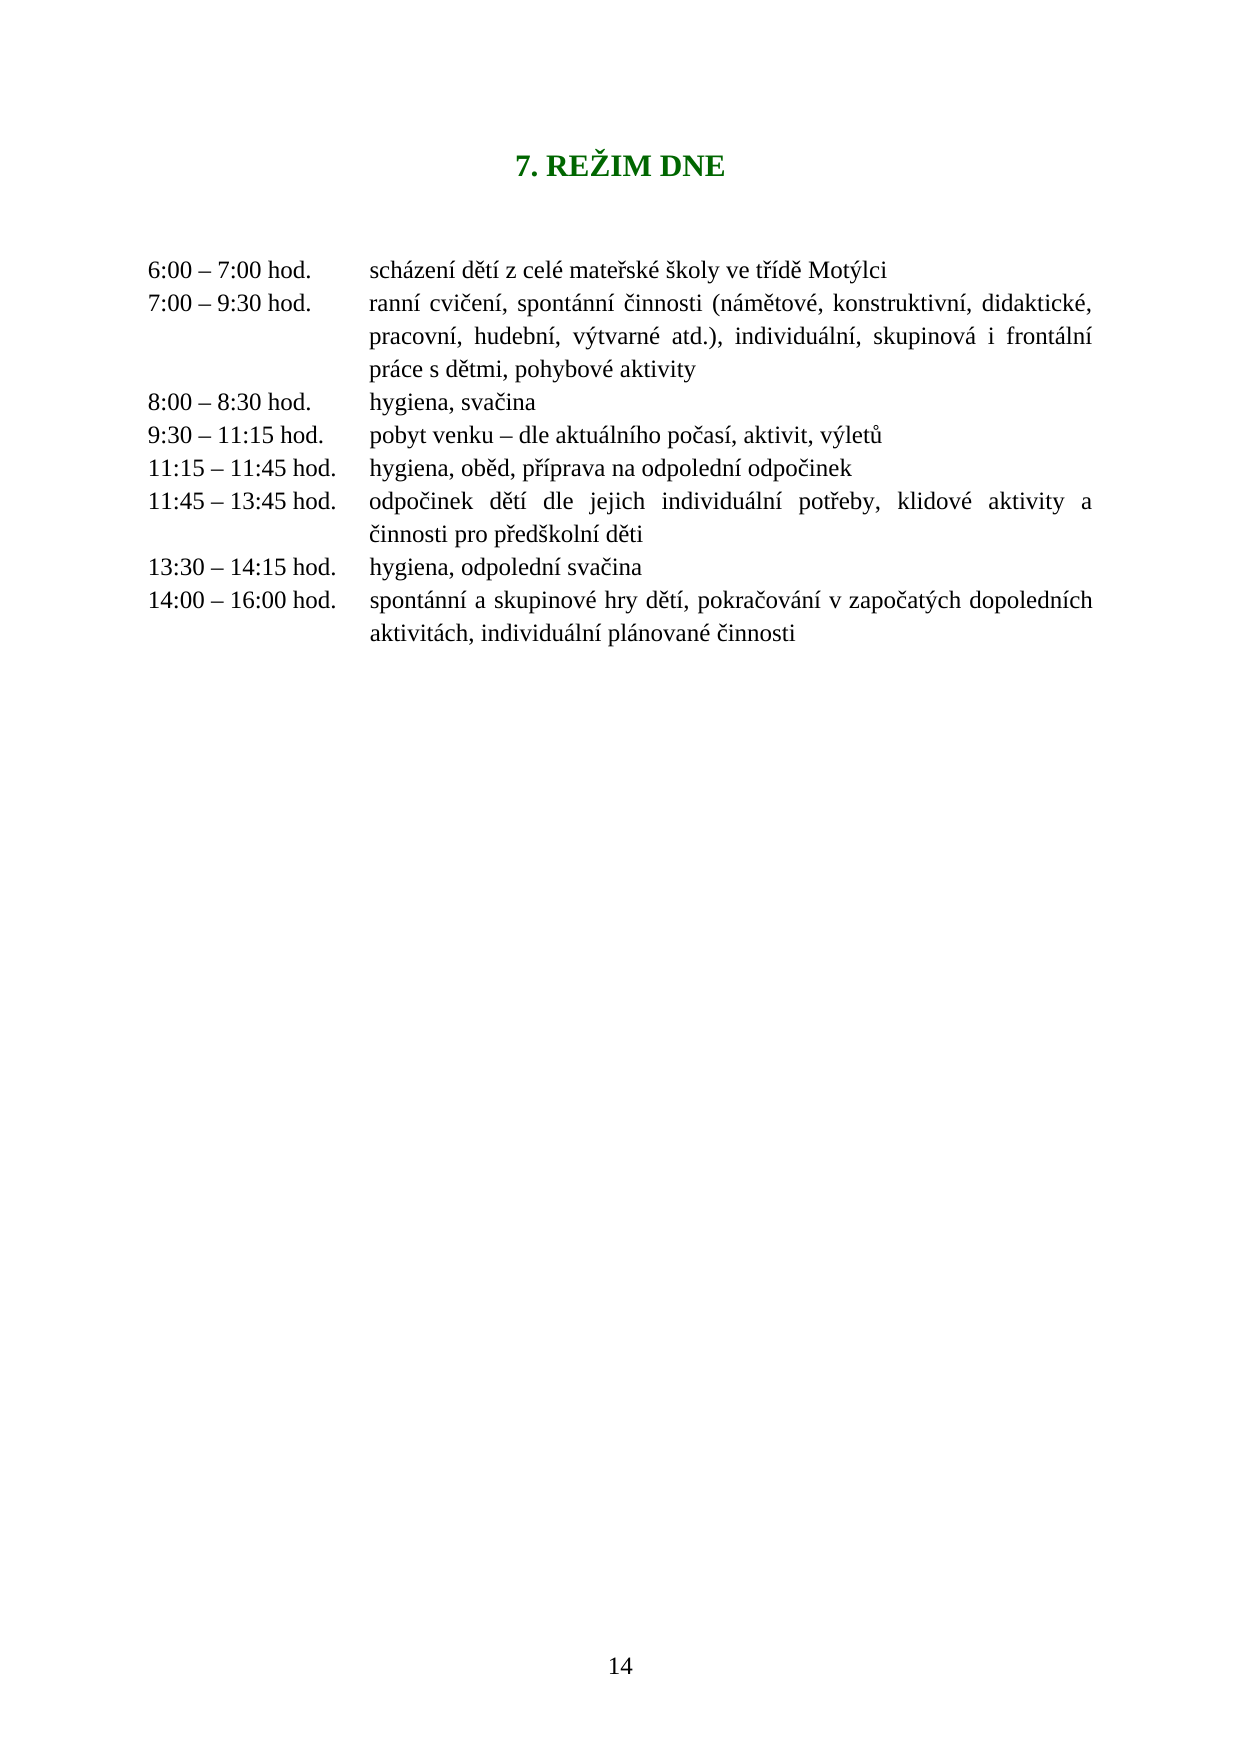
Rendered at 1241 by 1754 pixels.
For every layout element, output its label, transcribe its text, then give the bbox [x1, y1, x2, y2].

text 6:00 – 7:00 hod. scházení dětí z celé mateřské školy ve třídě Motýlci [148, 255, 1093, 284]
text 14:00 – 16:00 hod. spontánní a skupinové hry dětí, pokračování v započatých dopoledních aktivitách, individuální plánované činnosti [148, 585, 1093, 647]
text 7:00 – 9:30 hod. ranní cvičení, spontánní činnosti (námětové, konstruktivní, didaktické, pracovní, hudební, výtvarné atd.), individuální, skupinová i frontální práce s dětmi, pohybové aktivity [148, 288, 1093, 383]
text 7. režim dne [148, 148, 1093, 184]
text 8:00 – 8:30 hod. hygiena, svačina [148, 387, 1093, 416]
text 9:30 – 11:15 hod. pobyt venku – dle aktuálního počasí, aktivit, výletů [148, 420, 1093, 449]
text 11:15 – 11:45 hod. hygiena, oběd, příprava na odpolední odpočinek [148, 453, 1093, 482]
text 11:45 – 13:45 hod. odpočinek dětí dle jejich individuální potřeby, klidové aktivity a činnosti pro předškolní děti [148, 486, 1093, 548]
text 13:30 – 14:15 hod. hygiena, odpolední svačina [148, 552, 1093, 581]
